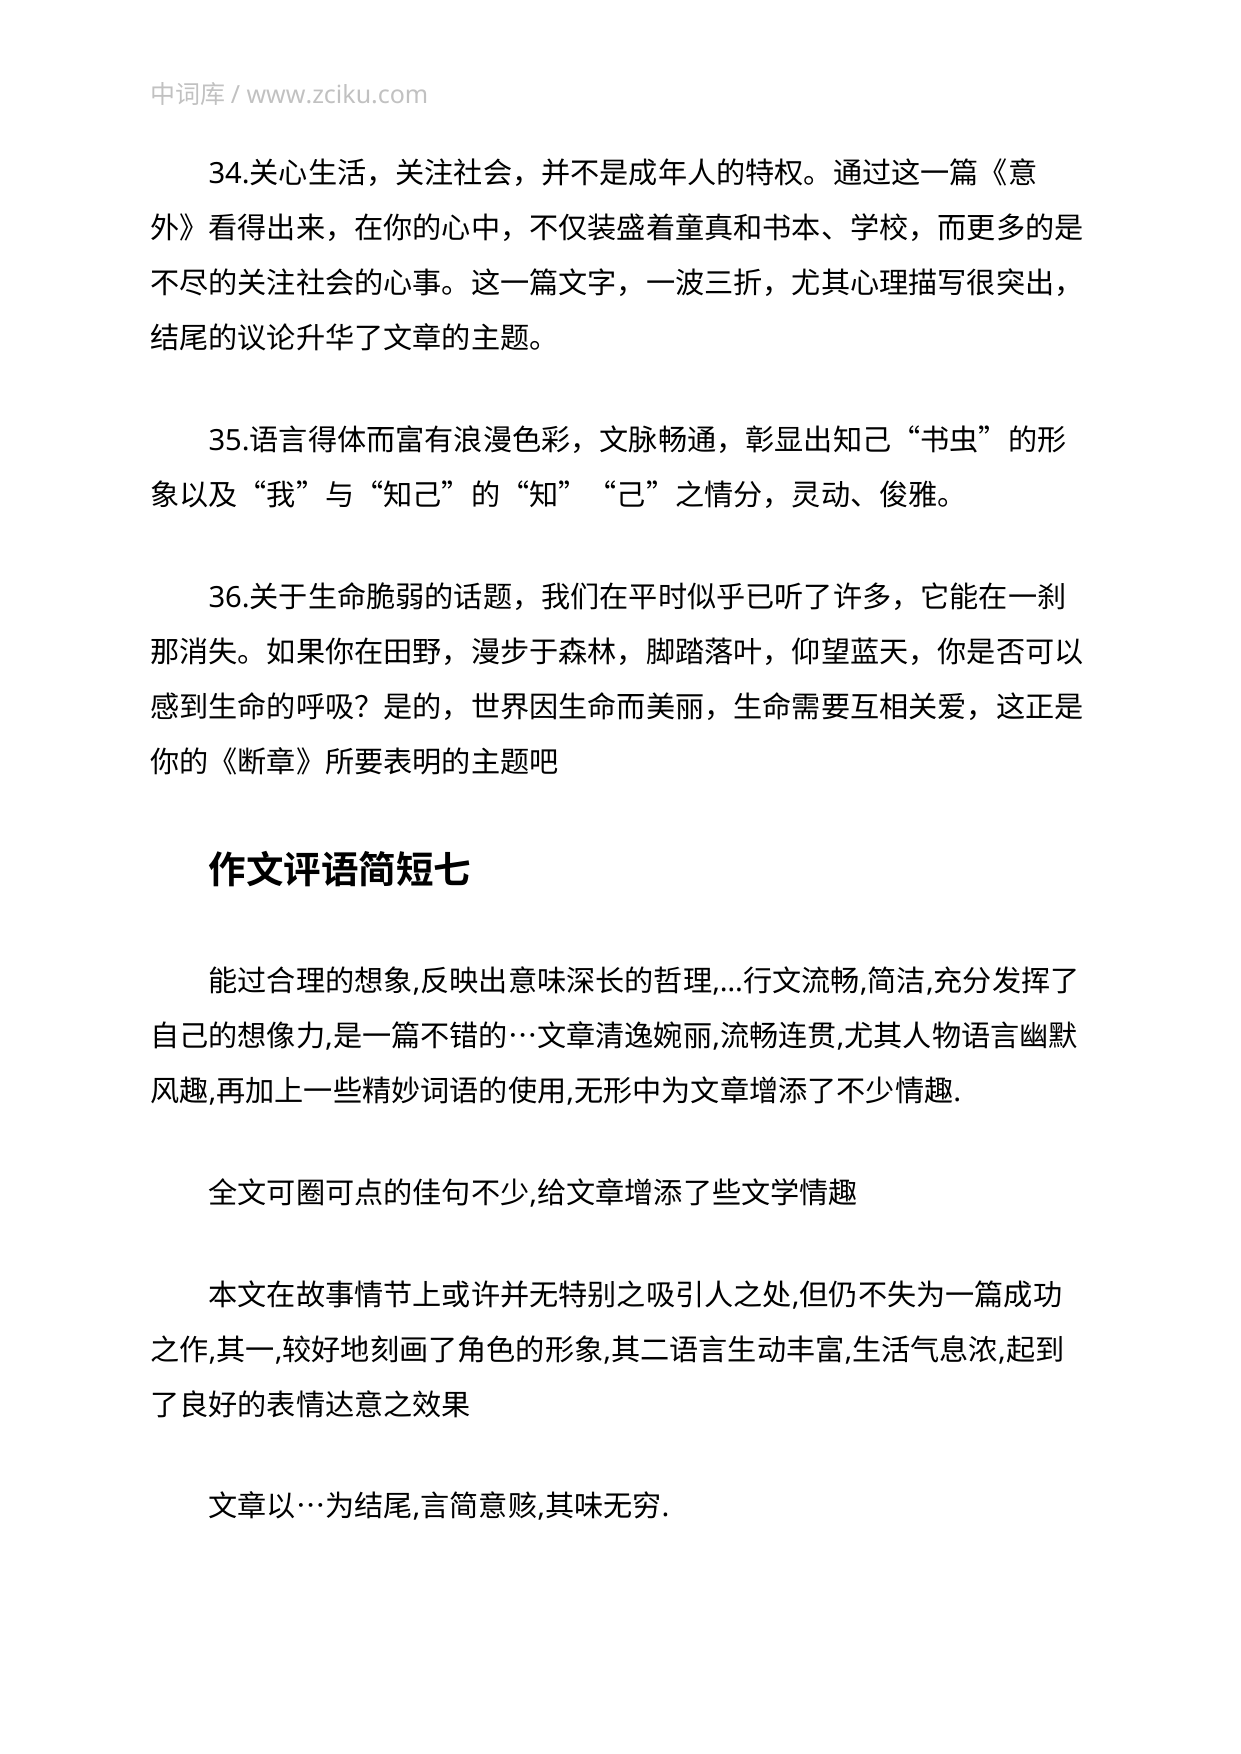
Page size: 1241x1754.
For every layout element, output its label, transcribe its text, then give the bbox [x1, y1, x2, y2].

text 35.语言得体而富有浪漫色彩，文脉畅通，彰显出知己“书虫”的形象以及“我”与“知己”的“知”“己”之情分，灵动、俊雅。 [150, 417, 1090, 514]
text 能过合理的想象,反映出意味深长的哲理,…行文流畅,简洁,充分发挥了自己的想像力,是一篇不错的…文章清逸婉丽,流畅连贯,尤其人物语言幽默风趣,再加上一些精妙词语的使用,无形中为文章增添了不少情趣. [150, 957, 1090, 1110]
text 作文评语简短七 [150, 840, 1090, 894]
text 34.关心生活，关注社会，并不是成年人的特权。通过这一篇《意外》看得出来，在你的心中，不仅装盛着童真和书本、学校，而更多的是不尽的关注社会的心事。这一篇文字，一波三折，尤其心理描写很突出，结尾的议论升华了文章的主题。 [150, 150, 1090, 357]
text 本文在故事情节上或许并无特别之吸引人之处,但仍不失为一篇成功之作,其一,较好地刻画了角色的形象,其二语言生动丰富,生活气息浓,起到了良好的表情达意之效果 [150, 1271, 1090, 1423]
text 36.关于生命脆弱的话题，我们在平时似乎已听了许多，它能在一刹那消失。如果你在田野，漫步于森林，脚踏落叶，仰望蓝天，你是否可以感到生命的呼吸？是的，世界因生命而美丽，生命需要互相关爱，这正是你的《断章》所要表明的主题吧 [150, 573, 1090, 780]
text 文章以…为结尾,言简意赅,其味无穷. [150, 1483, 1090, 1525]
text 全文可圈可点的佳句不少,给文章增添了些文学情趣 [150, 1169, 1090, 1212]
